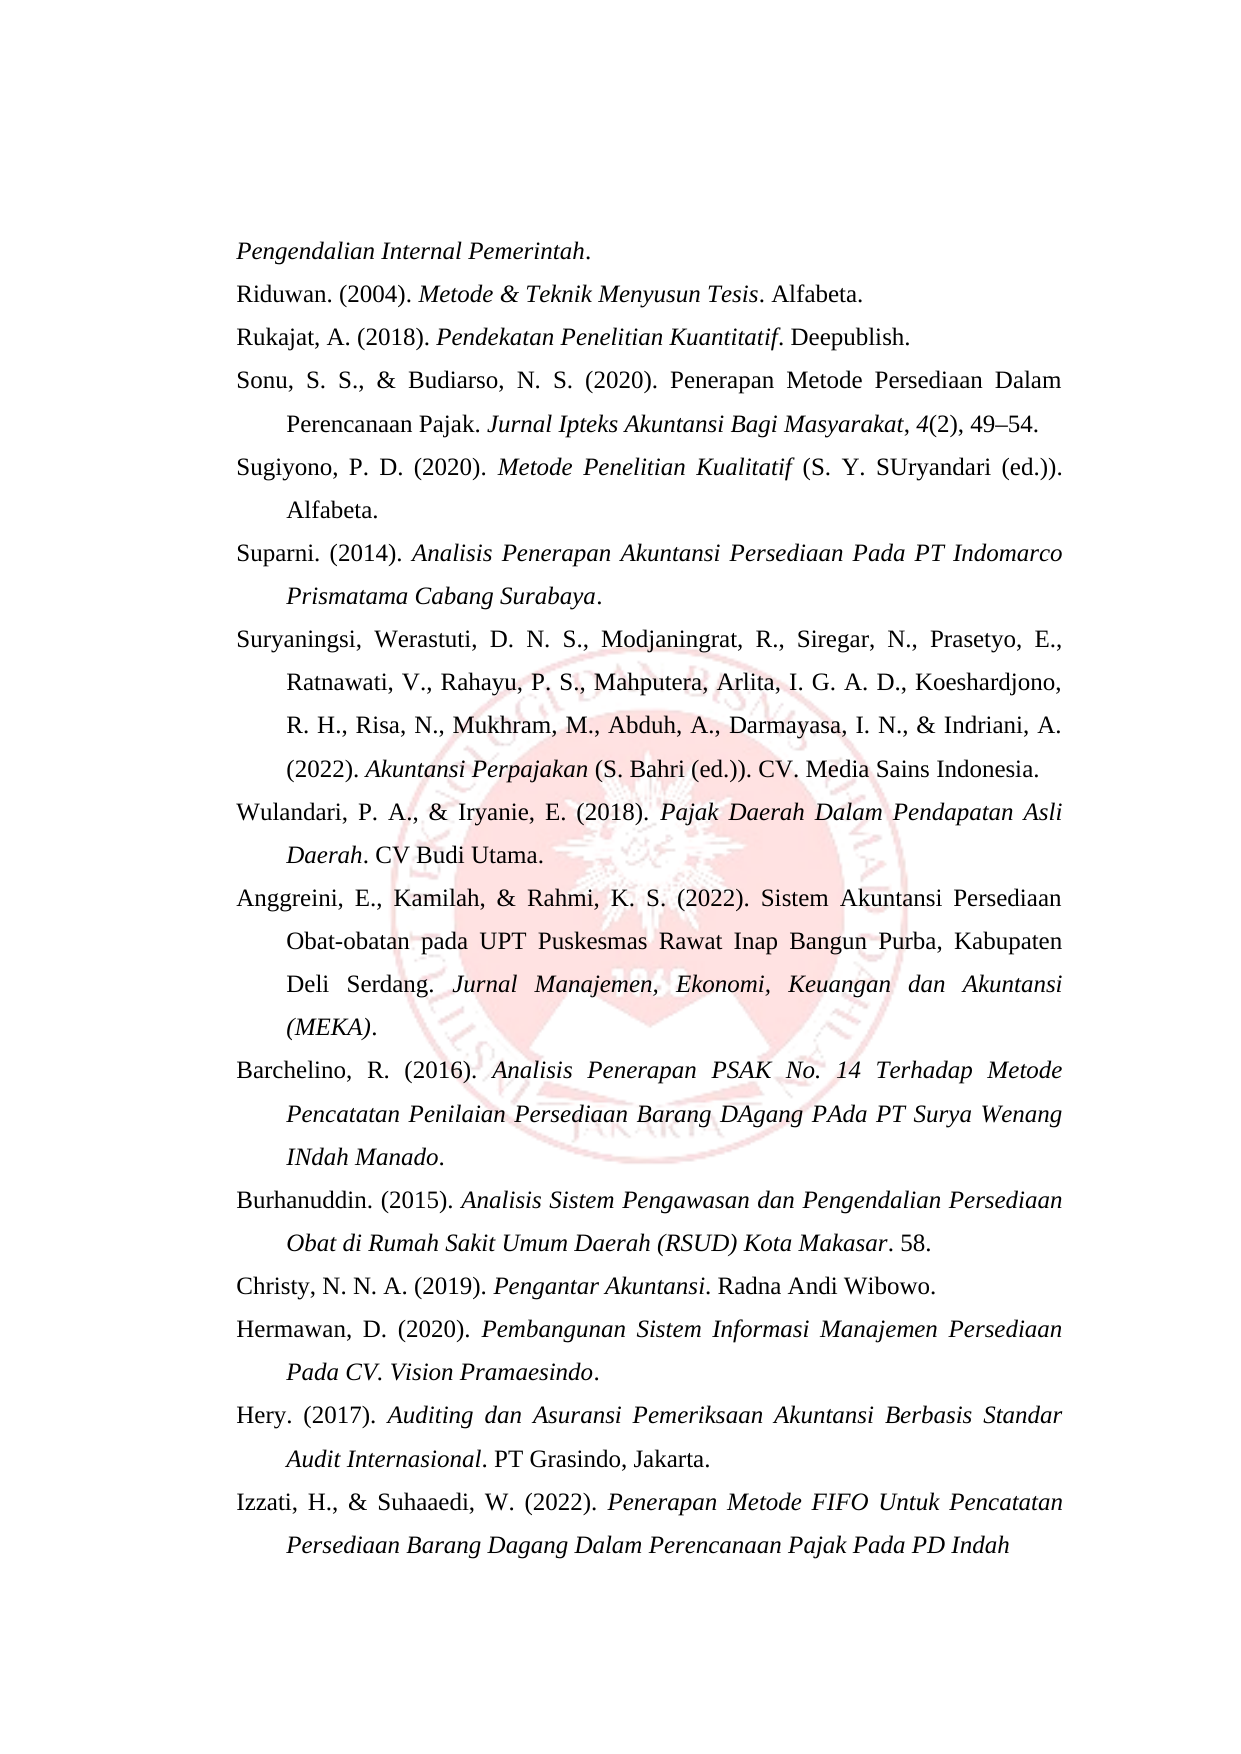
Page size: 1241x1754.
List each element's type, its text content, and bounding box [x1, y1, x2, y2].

text Pengendalian Internal Pemerintah. [236, 236, 1063, 265]
text Burhanuddin. (2015). Analisis Sistem Pengawasan dan Pengendalian Persediaan Obat di Rumah Sakit Umum Daerah (RSUD) Kota Makasar. 58. [236, 1185, 1063, 1257]
text Sonu, S. S., & Budiarso, N. S. (2020). Penerapan Metode Persediaan Dalam Perencanaan Pajak. Jurnal Ipteks Akuntansi Bagi Masyarakat, 4(2), 49–54. [236, 366, 1063, 437]
text Suparni. (2014). Analisis Penerapan Akuntansi Persediaan Pada PT Indomarco Prismatama Cabang Surabaya. [236, 538, 1063, 610]
text Suryaningsi, Werastuti, D. N. S., Modjaningrat, R., Siregar, N., Prasetyo, E., Ratnawati, V., Rahayu, P. S., Mahputera, Arlita, I. G. A. D., Koeshardjono, R. H., Risa, N., Mukhram, M., Abduh, A., Darmayasa, I. N., & Indriani, A. (2022). Akuntansi Perpajakan (S. Bahri (ed.)). CV. Media Sains Indonesia. [236, 624, 1063, 782]
text Hery. (2017). Auditing dan Asuransi Pemeriksaan Akuntansi Berbasis Standar Audit Internasional. PT Grasindo, Jakarta. [236, 1401, 1063, 1472]
text Riduwan. (2004). Metode & Teknik Menyusun Tesis. Alfabeta. [236, 279, 1063, 308]
text Izzati, H., & Suhaaedi, W. (2022). Penerapan Metode FIFO Untuk Pencatatan Persediaan Barang Dagang Dalam Perencanaan Pajak Pada PD Indah [236, 1487, 1063, 1559]
text Hermawan, D. (2020). Pembangunan Sistem Informasi Manajemen Persediaan Pada CV. Vision Pramaesindo. [236, 1314, 1063, 1386]
text Rukajat, A. (2018). Pendekatan Penelitian Kuantitatif. Deepublish. [236, 322, 1063, 351]
text Christy, N. N. A. (2019). Pengantar Akuntansi. Radna Andi Wibowo. [236, 1271, 1063, 1300]
text Sugiyono, P. D. (2020). Metode Penelitian Kualitatif (S. Y. SUryandari (ed.)). Alfabeta. [236, 452, 1063, 524]
text Wulandari, P. A., & Iryanie, E. (2018). Pajak Daerah Dalam Pendapatan Asli Daerah. CV Budi Utama. [236, 797, 1063, 869]
text Anggreini, E., Kamilah, & Rahmi, K. S. (2022). Sistem Akuntansi Persediaan Obat-obatan pada UPT Puskesmas Rawat Inap Bangun Purba, Kabupaten Deli Serdang. Jurnal Manajemen, Ekonomi, Keuangan dan Akuntansi (MEKA). [236, 883, 1063, 1041]
text Barchelino, R. (2016). Analisis Penerapan PSAK No. 14 Terhadap Metode Pencatatan Penilaian Persediaan Barang DAgang PAda PT Surya Wenang INdah Manado. [236, 1056, 1063, 1171]
